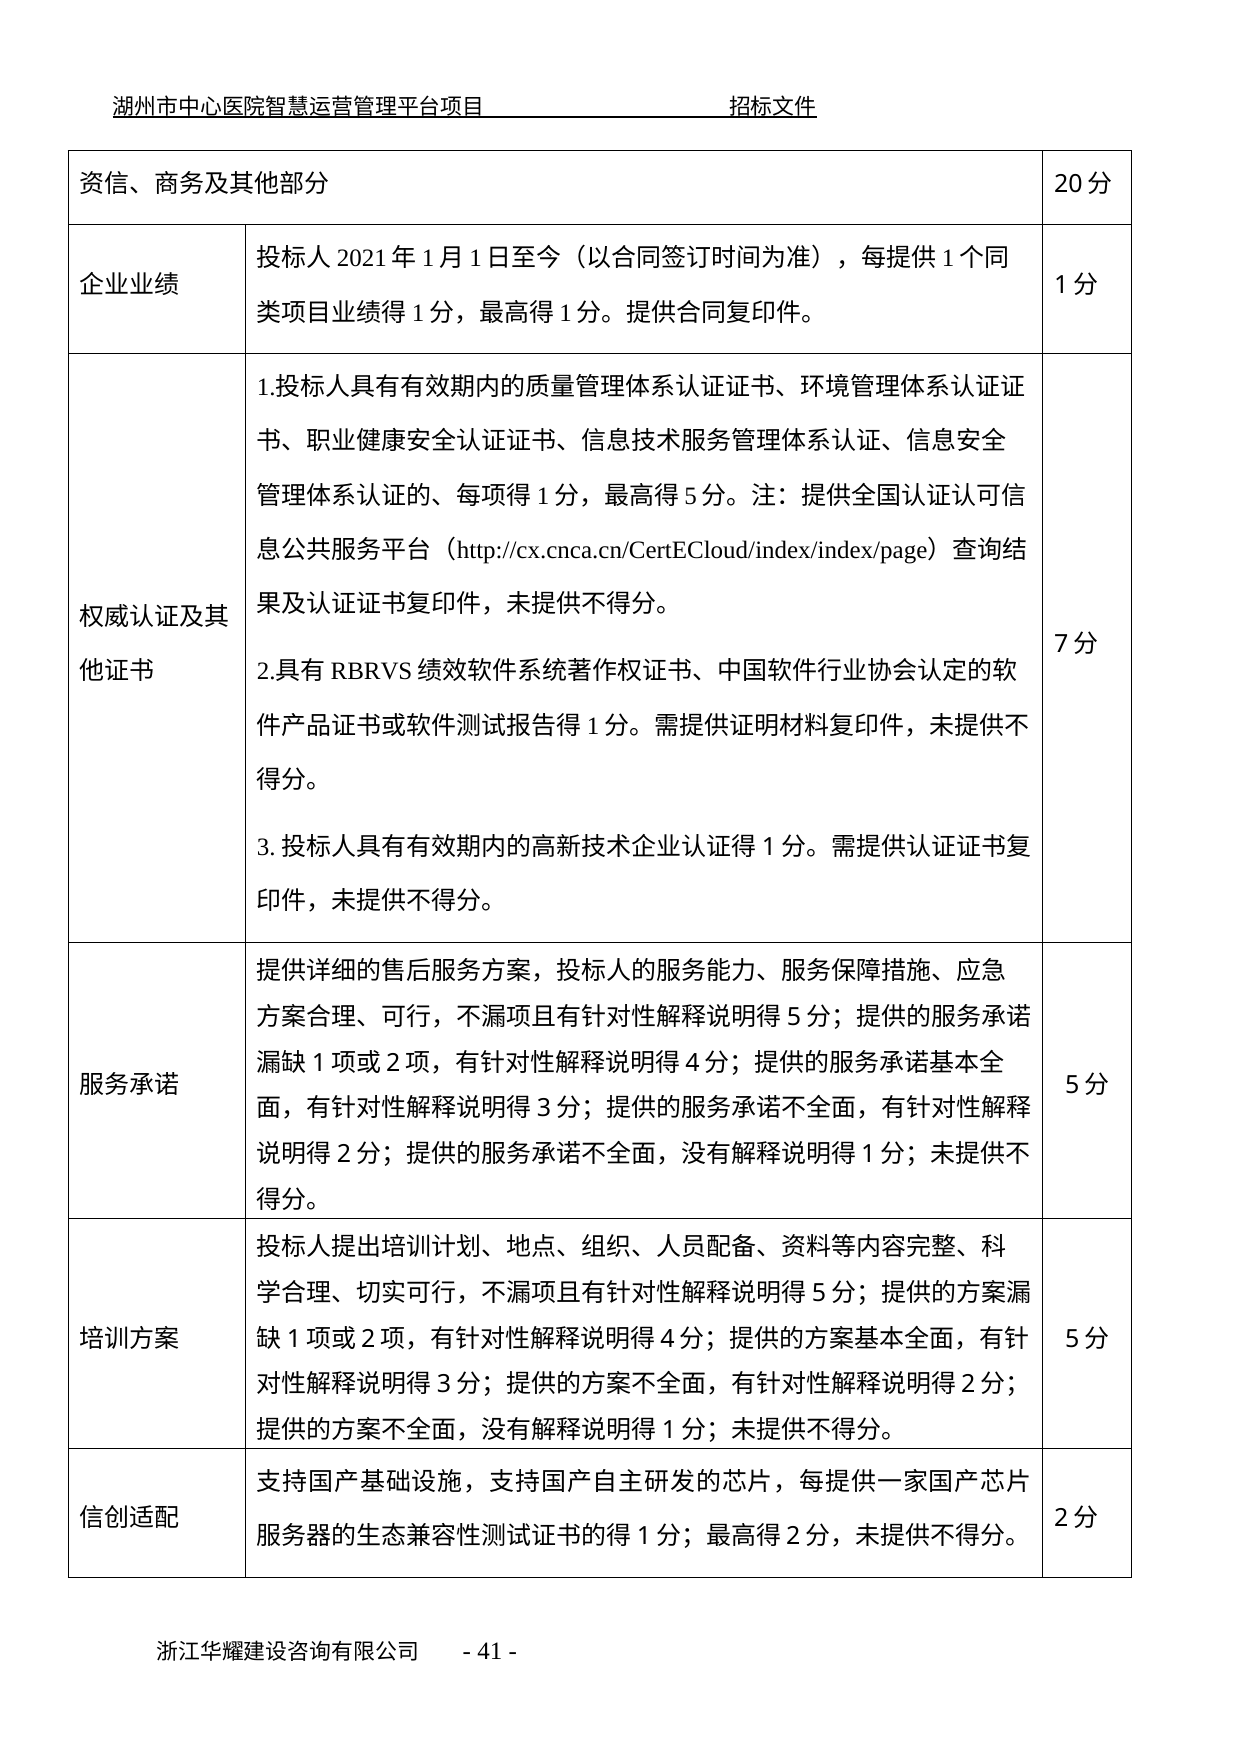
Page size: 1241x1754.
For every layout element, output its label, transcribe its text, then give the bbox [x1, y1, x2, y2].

table_cell 服务承诺 [69, 943, 245, 1218]
table_cell 提供详细的售后服务方案，投标人的服务能力、服务保障措施、应急方案合理、可行，不漏项且有针对性解释说明得5分；提供的服务承诺漏缺1项或2项，有针对性解释说明得4分；提供的服务承诺基本全面，有针对性解释说明得3分；提供的服务承诺不全面，有针对性解释说明得2分；提供的服务承诺不全面，没有解释说明得1分；未提供不得分。 [246, 943, 1042, 1218]
table_cell 7分 [1043, 354, 1131, 942]
table_cell 20分 [1043, 151, 1131, 224]
table_cell 权威认证及其他证书 [69, 354, 245, 942]
table_cell 支持国产基础设施，支持国产自主研发的芯片，每提供一家国产芯片服务器的生态兼容性测试证书的得1分；最高得2分，未提供不得分。 [246, 1449, 1042, 1577]
table_cell 5分 [1043, 943, 1131, 1218]
table_cell 资信、商务及其他部分 [69, 151, 1042, 224]
table_cell 5分 [1043, 1219, 1131, 1448]
table_cell 2分 [1043, 1449, 1131, 1577]
table_cell 投标人提出培训计划、地点、组织、人员配备、资料等内容完整、科学合理、切实可行，不漏项且有针对性解释说明得5分；提供的方案漏缺1项或2项，有针对性解释说明得4分；提供的方案基本全面，有针对性解释说明得3分；提供的方案不全面，有针对性解释说明得2分；提供的方案不全面，没有解释说明得1分；未提供不得分。 [246, 1219, 1042, 1448]
table_cell 1分 [1043, 225, 1131, 353]
table_cell 培训方案 [69, 1219, 245, 1448]
table_cell 企业业绩 [69, 225, 245, 353]
table_cell 信创适配 [69, 1449, 245, 1577]
table_cell 投标人2021年1月1日至今（以合同签订时间为准），每提供1个同类项目业绩得1分，最高得1分。提供合同复印件。 [246, 225, 1042, 353]
table_cell 1.投标人具有有效期内的质量管理体系认证证书、环境管理体系认证证书、职业健康安全认证证书、信息技术服务管理体系认证、信息安全管理体系认证的、每项得1分，最高得5分。注：提供全国认证认可信息公共服务平台（http://cx.cnca.cn/CertECloud/index/index/page）查询结果及认证证书复印件，未提供不得分。 2.具有RBRVS绩效软件系统著作权证书、中国软件行业协会认定的软件产品证书或软件测试报告得1分。需提供证明材料复印件，未提供不得分。 3. 投标人具有有效期内的高新技术企业认证得1分。需提供认证证书复印件，未提供不得分。 [246, 354, 1042, 942]
